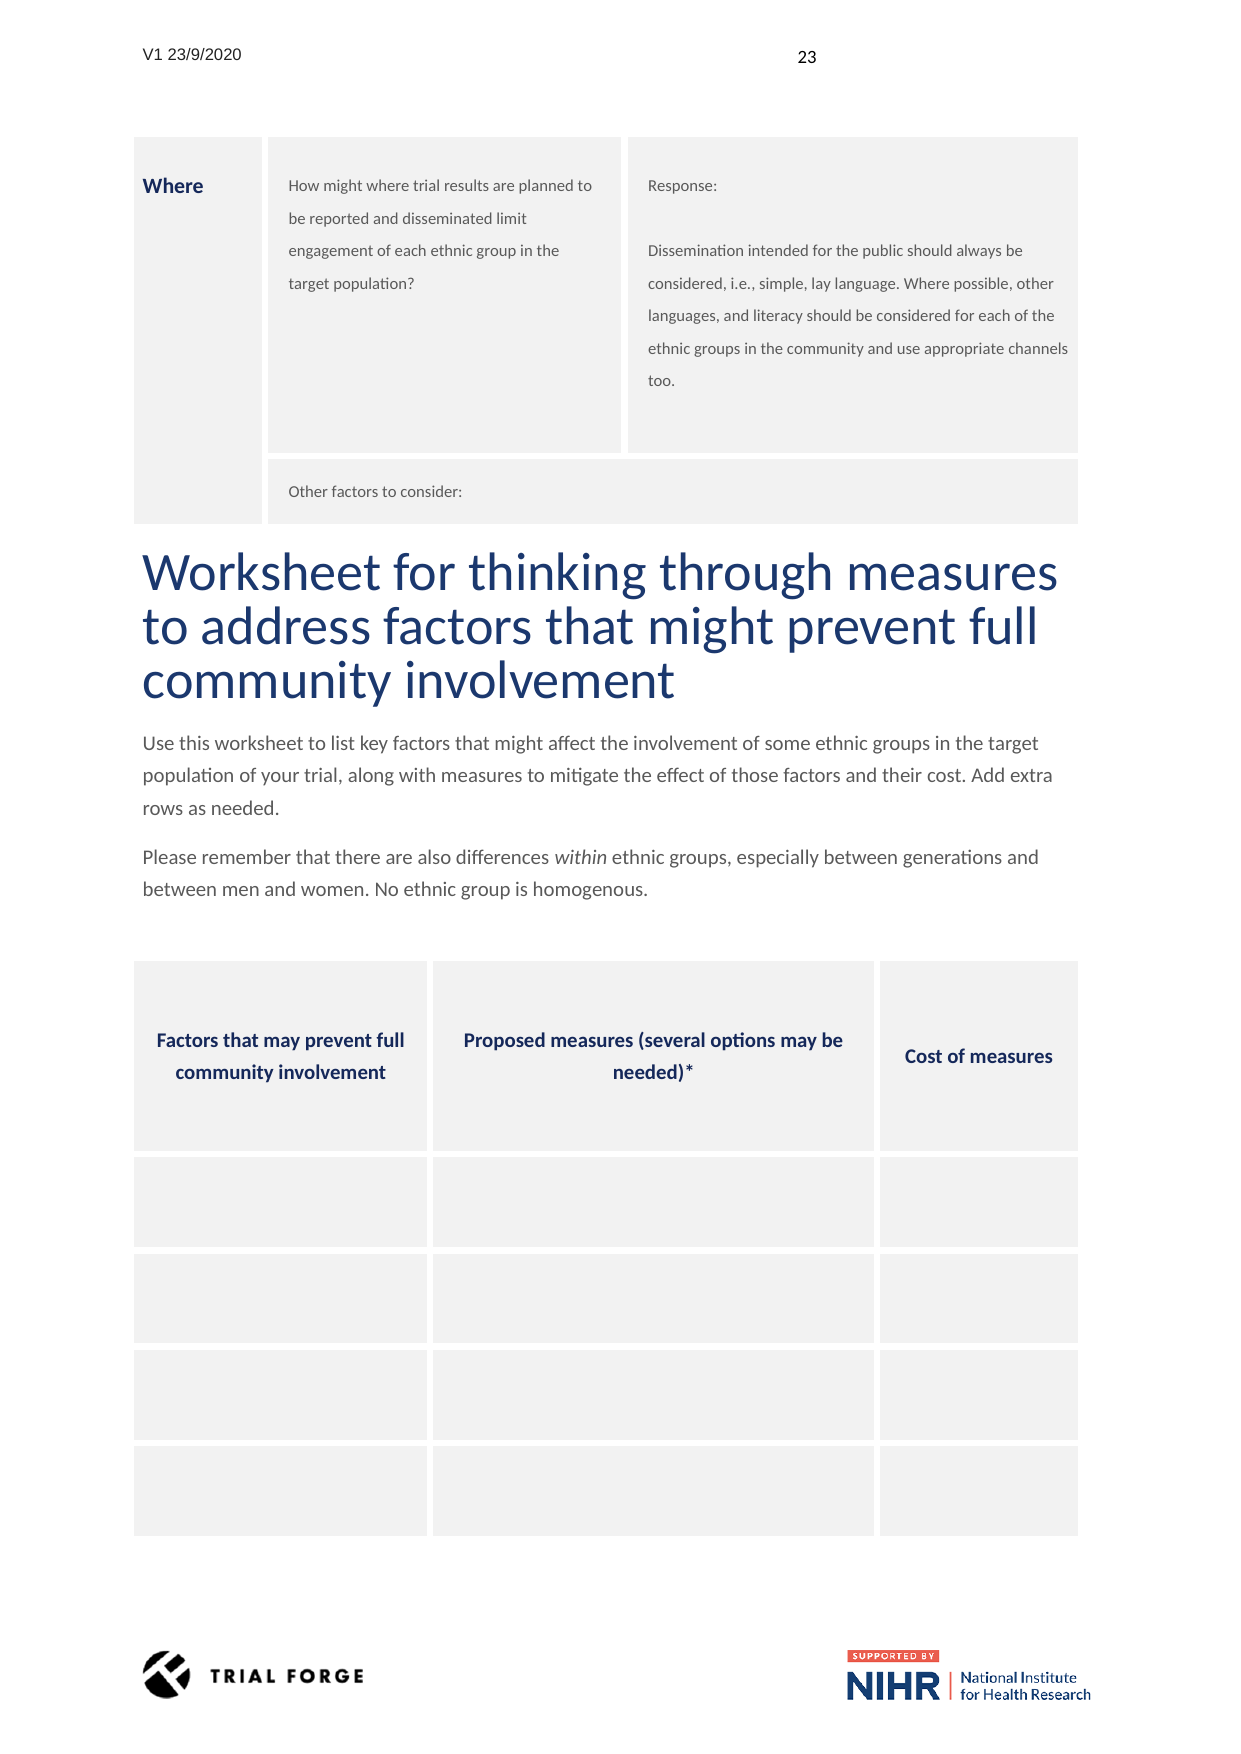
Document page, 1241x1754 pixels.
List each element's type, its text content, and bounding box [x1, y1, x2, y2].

table_header Proposed measures (several options may be needed)* [433, 961, 874, 1151]
table_cell Other factors to consider: [268, 459, 1078, 524]
table_cell How might where trial results are planned to be reported and disseminated limit engagement of each ethnic group in the target population? [268, 137, 621, 453]
table_cell [134, 1254, 427, 1343]
table_cell Where [134, 137, 262, 524]
table_cell Response: Dissemination intended for the public should always be considered, i.e., simple, lay language. Where possible, other languages, and literacy should be considered for each of the ethnic groups in the community and use appropriate channels too. [628, 137, 1078, 453]
table_cell [880, 1350, 1078, 1440]
table_cell [433, 1157, 874, 1247]
table_cell [433, 1350, 874, 1440]
table_cell [433, 1446, 874, 1536]
text Use this worksheet to list key factors that might affect the involvement of some ethnic groups in the target population of your trial, along with measures to mitigate the effect of those factors and their cost. Add extra rows as needed. [142, 726, 1098, 824]
table_cell [880, 1157, 1078, 1247]
table_cell [880, 1254, 1078, 1343]
table_cell [134, 1350, 427, 1440]
table_cell [134, 1446, 427, 1536]
table_header Factors that may prevent full community involvement [134, 961, 427, 1151]
table_header Cost of measures [880, 961, 1078, 1151]
text Please remember that there are also differences within ethnic groups, especially between generations and between men and women. No ethnic group is homogenous. [142, 840, 1098, 905]
table_cell [134, 1157, 427, 1247]
picture [142, 1618, 1105, 1754]
table_cell [433, 1254, 874, 1343]
text Worksheet for thinking through measures to address factors that might prevent full community involvement [142, 547, 1098, 709]
table_cell [880, 1446, 1078, 1536]
